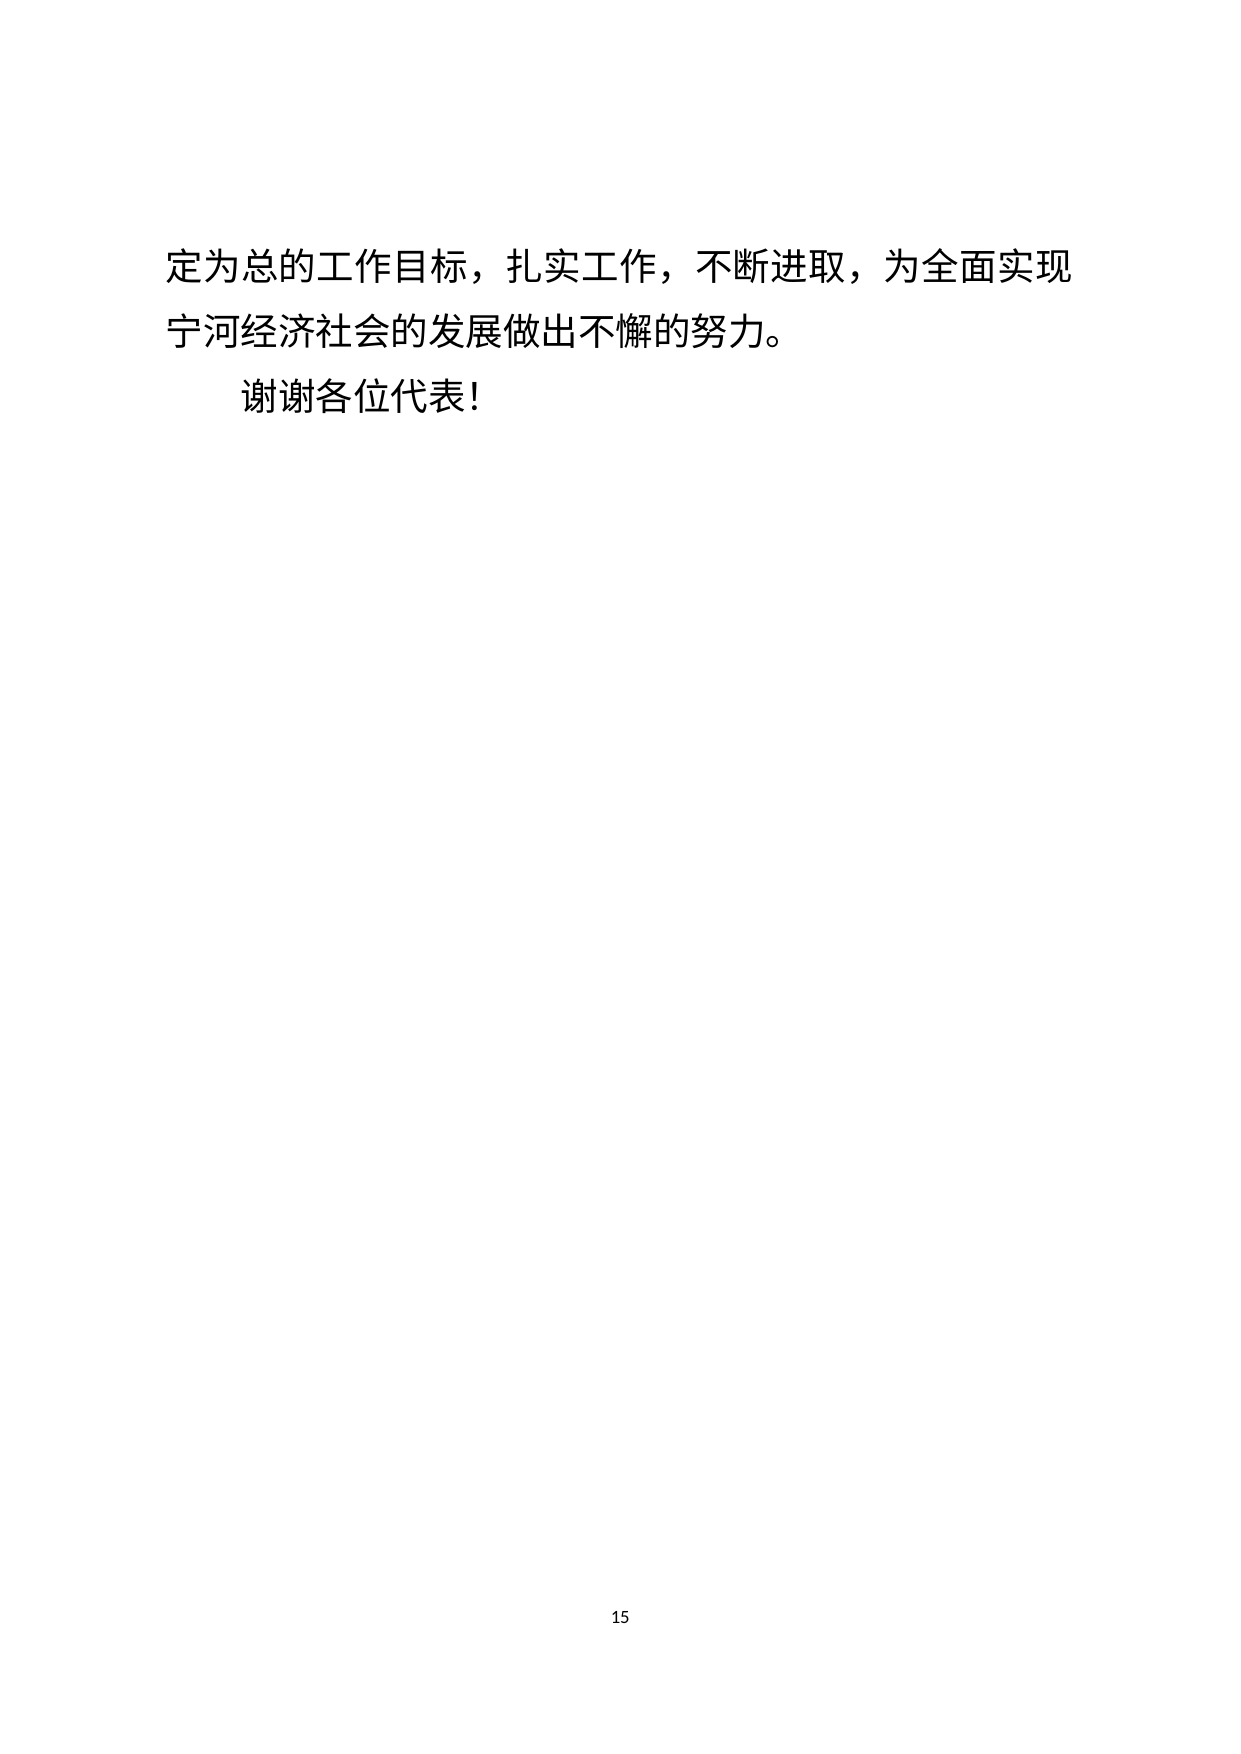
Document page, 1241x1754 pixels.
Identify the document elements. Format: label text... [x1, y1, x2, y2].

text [165, 231, 1075, 361]
text 谢谢各位代表！ [165, 361, 1075, 426]
